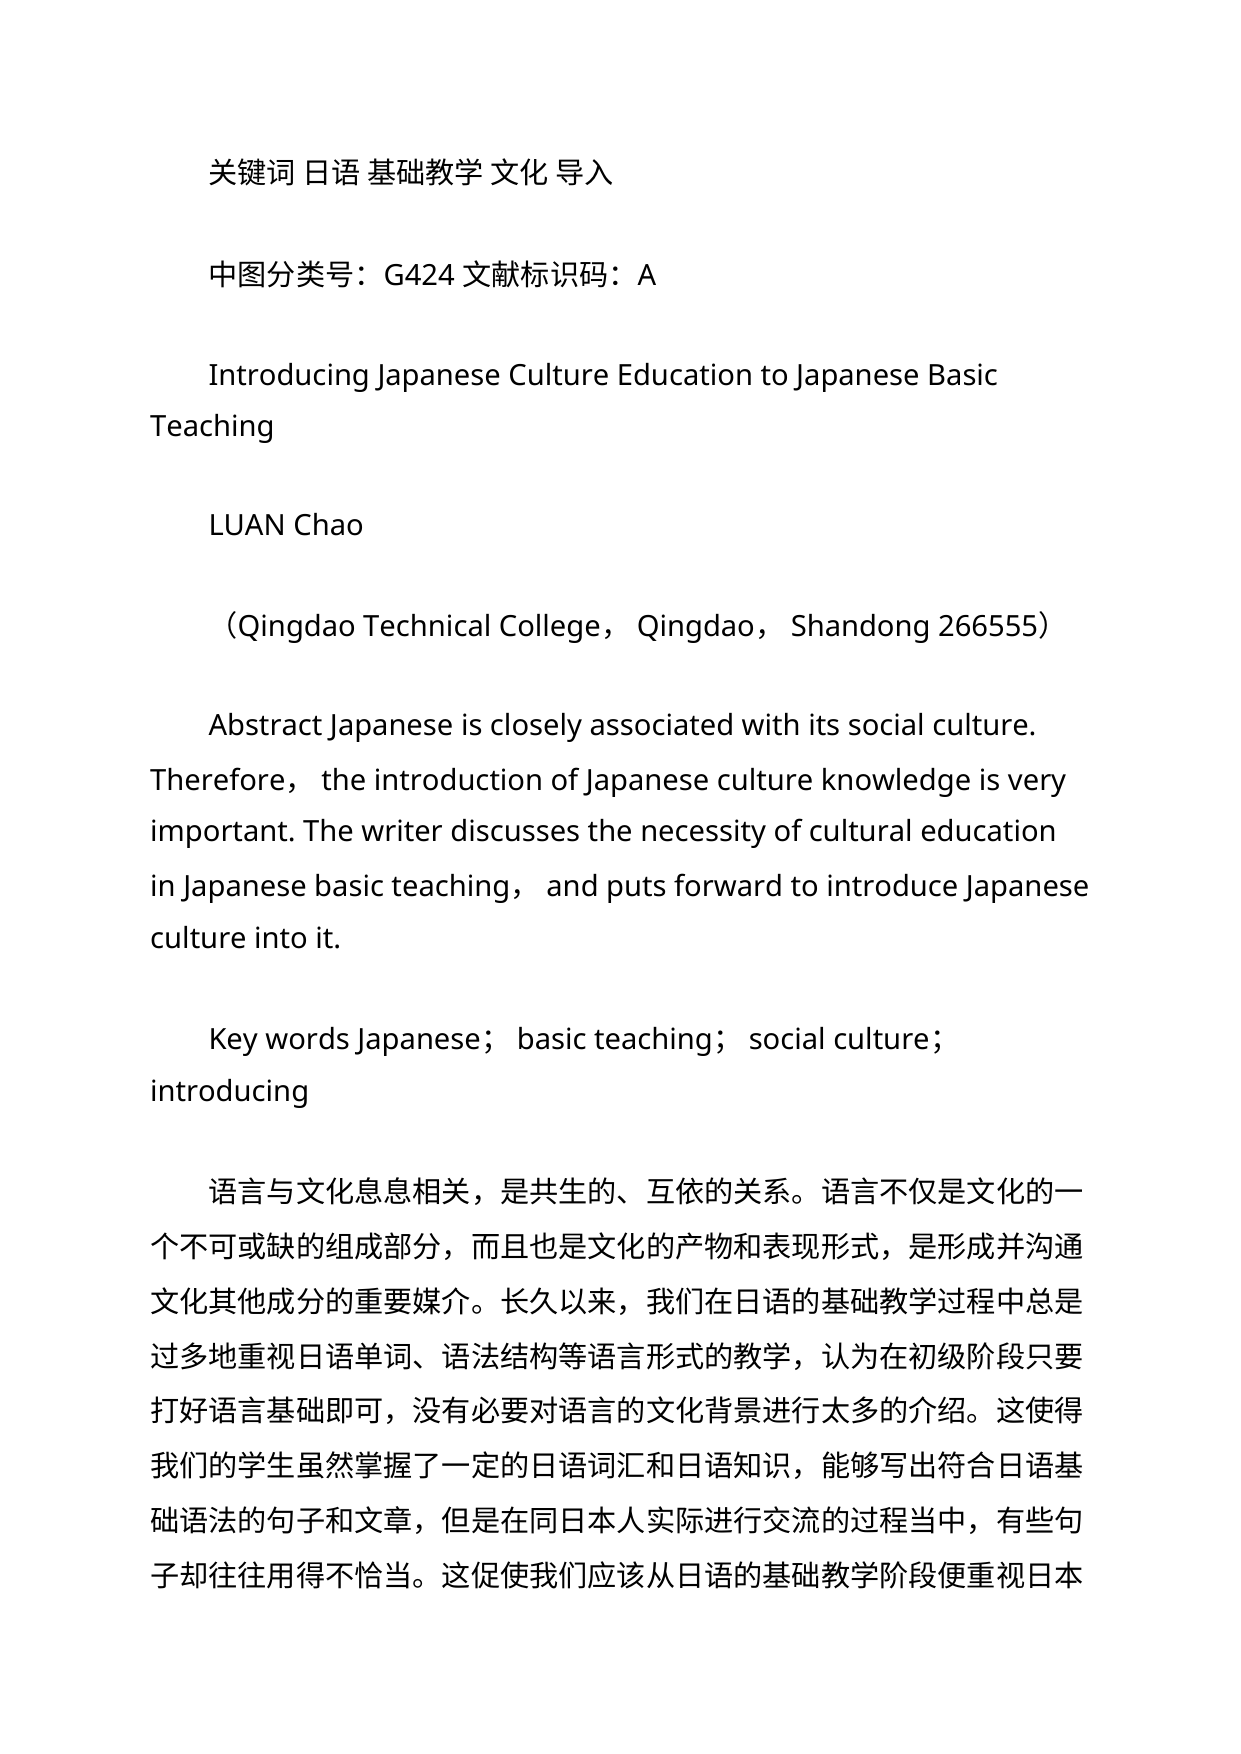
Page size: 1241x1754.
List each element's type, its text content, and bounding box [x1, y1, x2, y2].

text Abstract Japanese is closely associated with its social culture. Therefore， the introduction of Japanese culture knowledge is very important. The writer discusses the necessity of cultural education in Japanese basic teaching， and puts forward to introduce Japanese culture into it. [150, 704, 1090, 957]
text 中图分类号：G424 文献标识码：A [150, 252, 1090, 294]
text Introducing Japanese Culture Education to Japanese Basic Teaching [150, 354, 1090, 445]
text 关键词 日语 基础教学 文化 导入 [150, 150, 1090, 192]
text （Qingdao Technical College， Qingdao， Shandong 266555） [150, 602, 1090, 644]
text LUAN Chao [150, 504, 1090, 543]
text Key words Japanese； basic teaching； social culture； introducing [150, 1016, 1090, 1110]
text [150, 1168, 1090, 1595]
